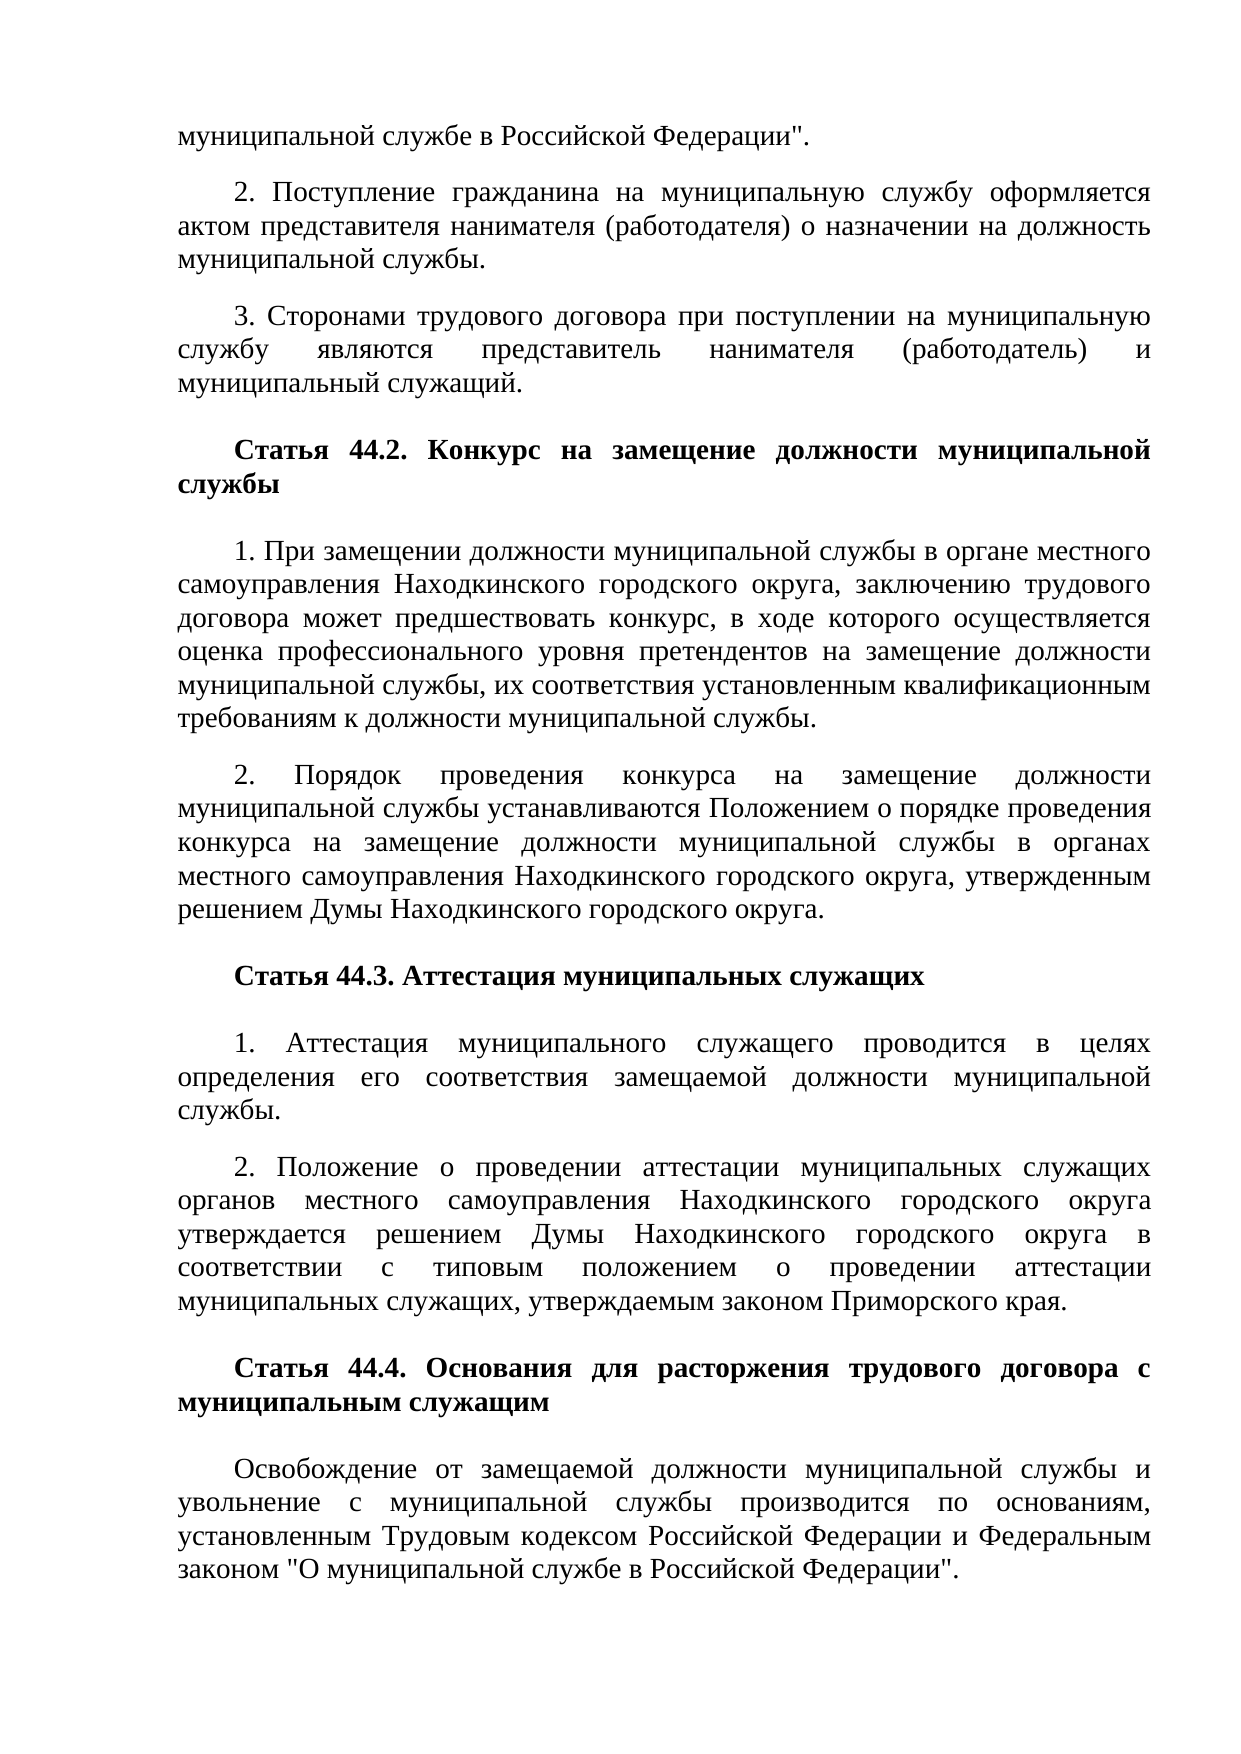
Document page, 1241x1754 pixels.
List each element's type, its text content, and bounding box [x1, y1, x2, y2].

text 2. Поступление гражданина на муниципальную службу оформляется актом представителя нанимателя (работодателя) о назначении на должность муниципальной службы. [177, 174, 1152, 275]
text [177, 118, 1152, 152]
title Статья 44.3. Аттестация муниципальных служащих [177, 958, 1152, 992]
text 1. При замещении должности муниципальной службы в органе местного самоуправления Находкинского городского округа, заключению трудового договора может предшествовать конкурс, в ходе которого осуществляется оценка профессионального уровня претендентов на замещение должности муниципальной службы, их соответствия установленным квалификационным требованиям к должности муниципальной службы. [177, 533, 1152, 734]
text Освобождение от замещаемой должности муниципальной службы и увольнение с муниципальной службы производится по основаниям, установленным Трудовым кодексом Российской Федерации и Федеральным законом "О муниципальной службе в Российской Федерации". [177, 1451, 1152, 1585]
text 2. Порядок проведения конкурса на замещение должности муниципальной службы устанавливаются Положением о порядке проведения конкурса на замещение должности муниципальной службы в органах местного самоуправления Находкинского городского округа, утвержденным решением Думы Находкинского городского округа. [177, 757, 1152, 925]
text 2. Положение о проведении аттестации муниципальных служащих органов местного самоуправления Находкинского городского округа утверждается решением Думы Находкинского городского округа в соответствии с типовым положением о проведении аттестации муниципальных служащих, утверждаемым законом Приморского края. [177, 1149, 1152, 1317]
text 1. Аттестация муниципального служащего проводится в целях определения его соответствия замещаемой должности муниципальной службы. [177, 1025, 1152, 1126]
text 3. Сторонами трудового договора при поступлении на муниципальную службу являются представитель нанимателя (работодатель) и муниципальный служащий. [177, 298, 1152, 399]
title Статья 44.2. Конкурс на замещение должности муниципальной службы [177, 432, 1152, 499]
title Статья 44.4. Основания для расторжения трудового договора с муниципальным служащим [177, 1350, 1152, 1417]
